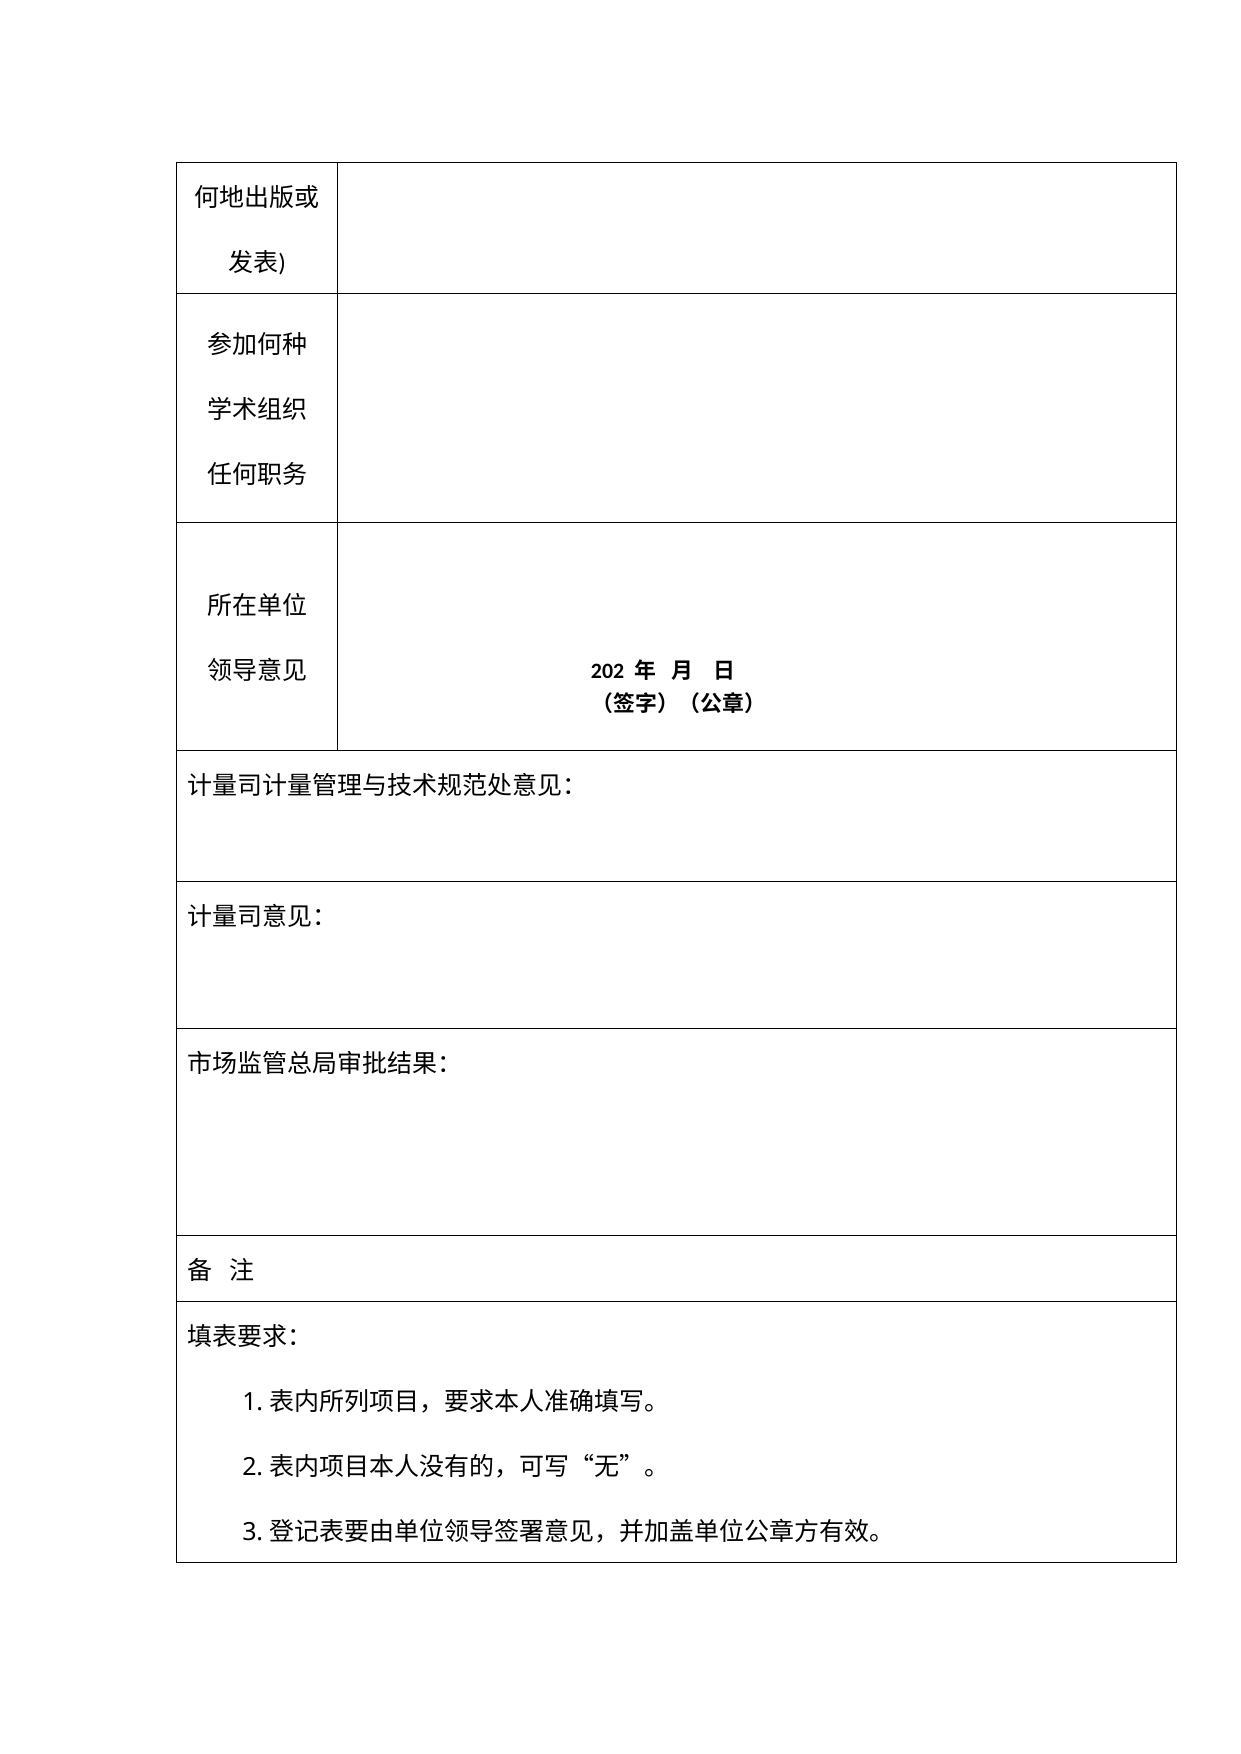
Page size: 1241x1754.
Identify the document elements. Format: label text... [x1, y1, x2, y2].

table_cell 计量司计量管理与技术规范处意见： [177, 751, 1176, 881]
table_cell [177, 163, 337, 293]
table_cell 参加何种 学术组织 任何职务 [177, 294, 337, 522]
table_cell 计量司意见： [177, 882, 1176, 1028]
table_cell 所在单位 领导意见 [177, 523, 337, 750]
table_cell 备 注 [177, 1236, 1176, 1301]
table_cell [338, 163, 1176, 293]
table_cell 填表要求： 1. 表内所列项目，要求本人准确填写。 2. 表内项目本人没有的，可写“无”。 3. 登记表要由单位领导签署意见，并加盖单位公章方有效。 [177, 1302, 1176, 1562]
table_cell [338, 294, 1176, 522]
table_cell 202 年 月 日 （签字）（公章） [338, 523, 1176, 750]
table_cell 市场监管总局审批结果： [177, 1029, 1176, 1235]
